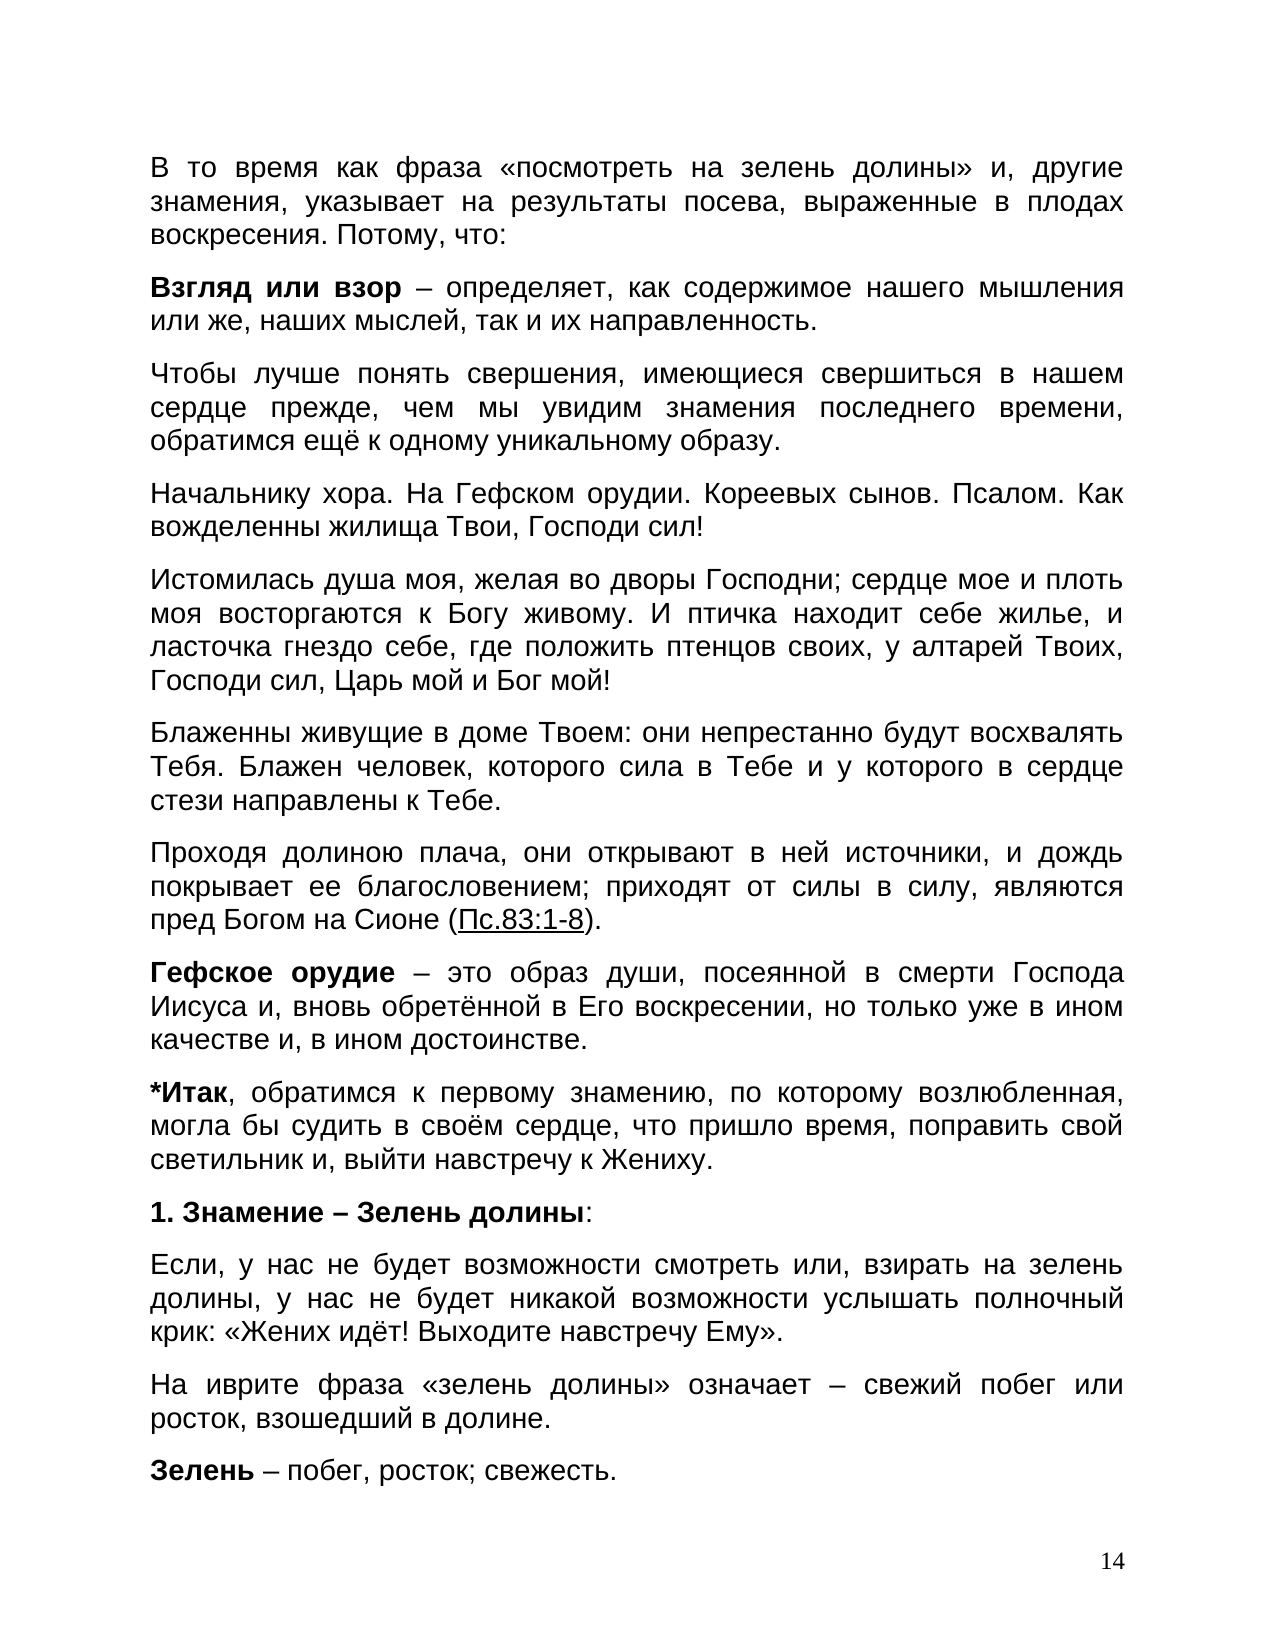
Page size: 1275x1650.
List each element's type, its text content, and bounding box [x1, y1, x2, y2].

text Блаженны живущие в доме Твоем: они непрестанно будут восхвалять Тебя. Блажен человек, которого сила в Тебе и у которого в сердце стези направлены к Тебе. [150, 715, 1125, 816]
text Зелень – побег, росток; свежесть. [150, 1453, 1125, 1487]
text Если, у нас не будет возможности смотреть или, взирать на зелень долины, у нас не будет никакой возможности услышать полночный крик: «Жених идёт! Выходите навстречу Ему». [150, 1247, 1125, 1348]
text 1. Знамение – Зелень долины: [150, 1194, 1125, 1228]
text В то время как фраза «посмотреть на зелень долины» и, другие знамения, указывает на результаты посева, выраженные в плодах воскресения. Потому, что: [150, 150, 1125, 251]
text Взгляд или взор – определяет, как содержимое нашего мышления или же, наших мыслей, так и их направленность. [150, 270, 1125, 337]
text На иврите фраза «зелень долины» означает – свежий побег или росток, взошедший в долине. [150, 1367, 1125, 1434]
text Проходя долиною плача, они открывают в ней источники, и дождь покрывает ее благословением; приходят от силы в силу, являются пред Богом на Сионе (Пс.83:1-8). [150, 835, 1125, 936]
text Начальнику хора. На Гефском орудии. Кореевых сынов. Псалом. Как вожделенны жилища Твои, Господи сил! [150, 476, 1125, 543]
text Гефское орудие – это образ души, посеянной в смерти Господа Иисуса и, вновь обретённой в Его воскресении, но только уже в ином качестве и, в ином достоинстве. [150, 955, 1125, 1056]
text Чтобы лучше понять свершения, имеющиеся свершиться в нашем сердце прежде, чем мы увидим знамения последнего времени, обратимся ещё к одному уникальному образу. [150, 356, 1125, 457]
text Истомилась душа моя, желая во дворы Господни; сердце мое и плоть моя восторгаются к Богу живому. И птичка находит себе жилье, и ласточка гнездо себе, где положить птенцов своих, у алтарей Твоих, Господи сил, Царь мой и Бог мой! [150, 562, 1125, 696]
text *Итак, обратимся к первому знамению, по которому возлюбленная, могла бы судить в своём сердце, что пришло время, поправить свой светильник и, выйти навстречу к Жениху. [150, 1075, 1125, 1175]
